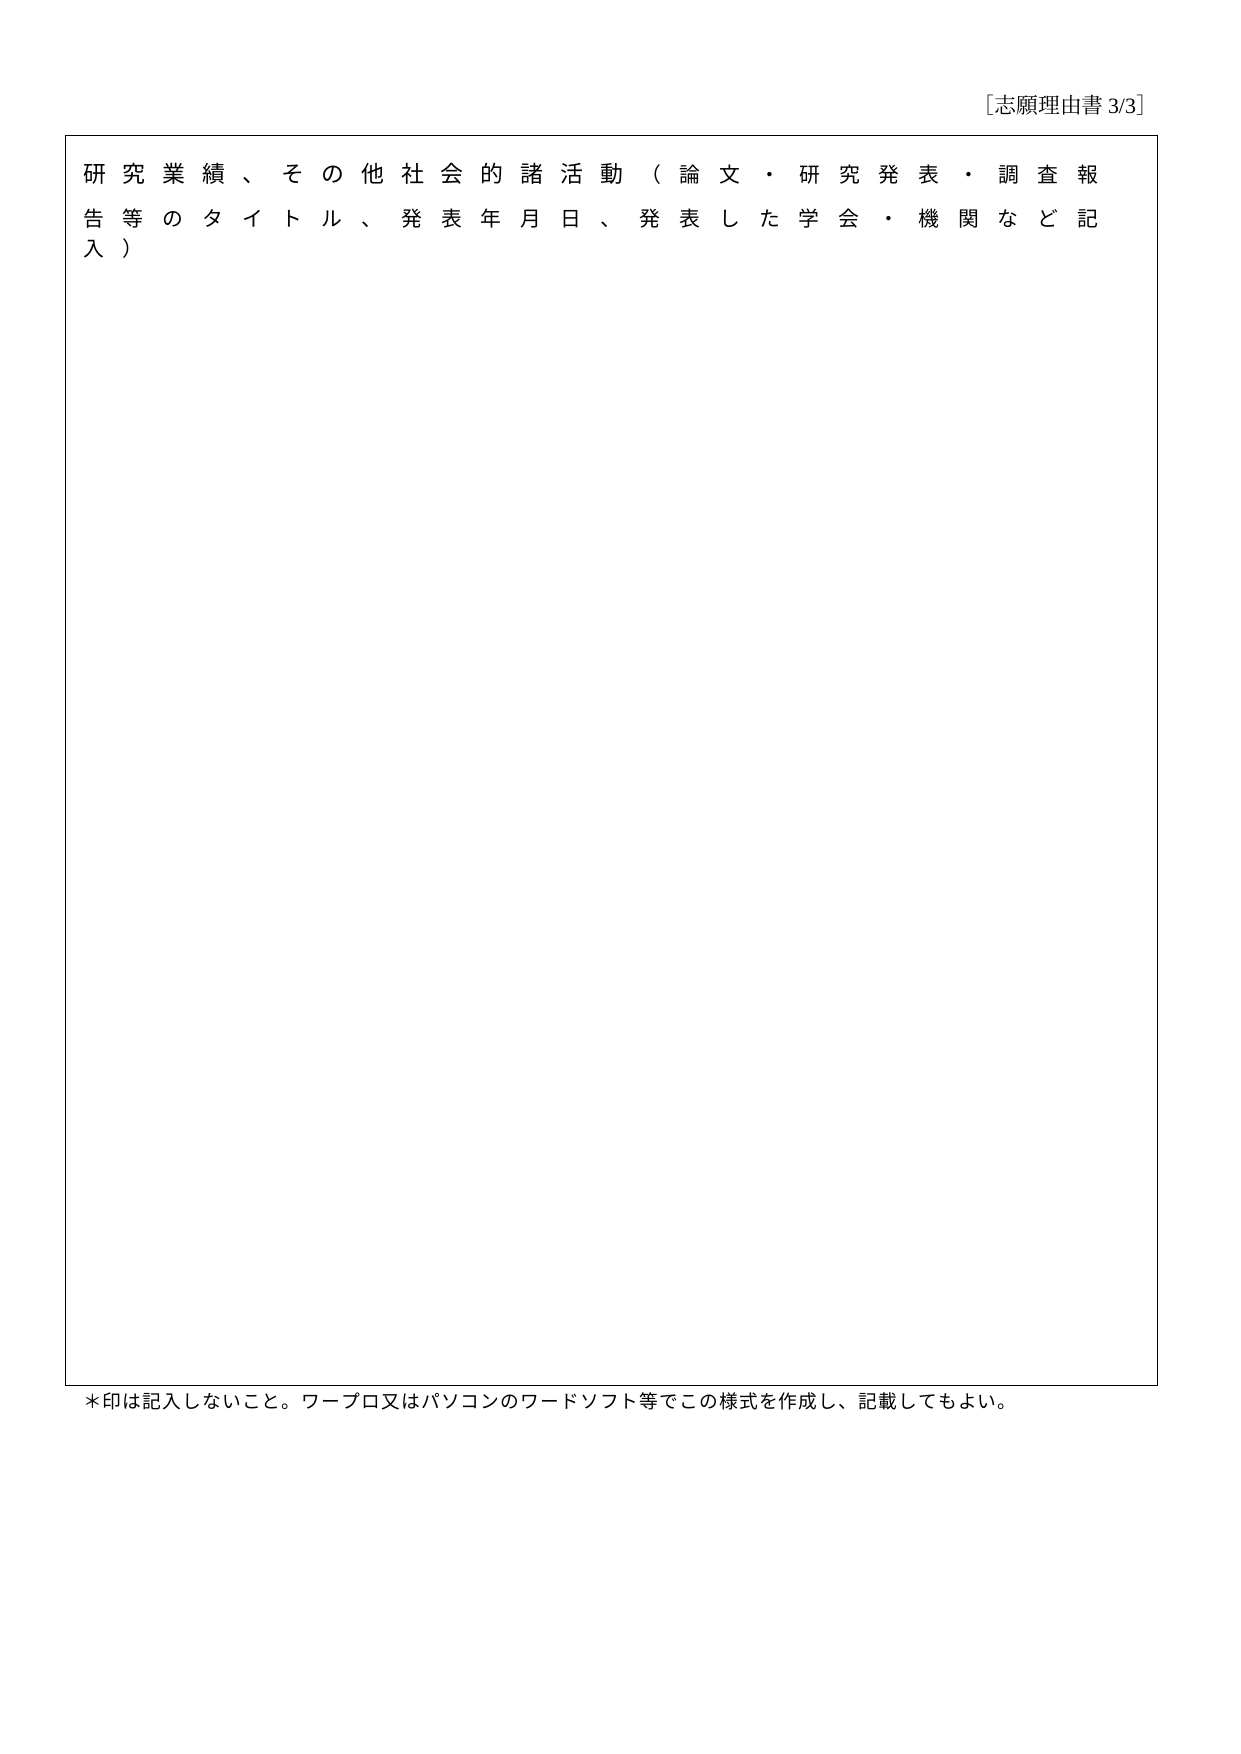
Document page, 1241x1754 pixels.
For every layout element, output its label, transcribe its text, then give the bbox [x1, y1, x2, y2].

text ＊印は記入しないこと。ワープロ又はパソコンのワードソフト等でこの様式を作成し、記載してもよい。 [83, 1386, 1157, 1416]
table_cell 研究業績、その他社会的諸活動（論文・研究発表・調査報告等のタイトル、発表年月日、発表した学会・機関など記入） [66, 136, 1157, 1384]
